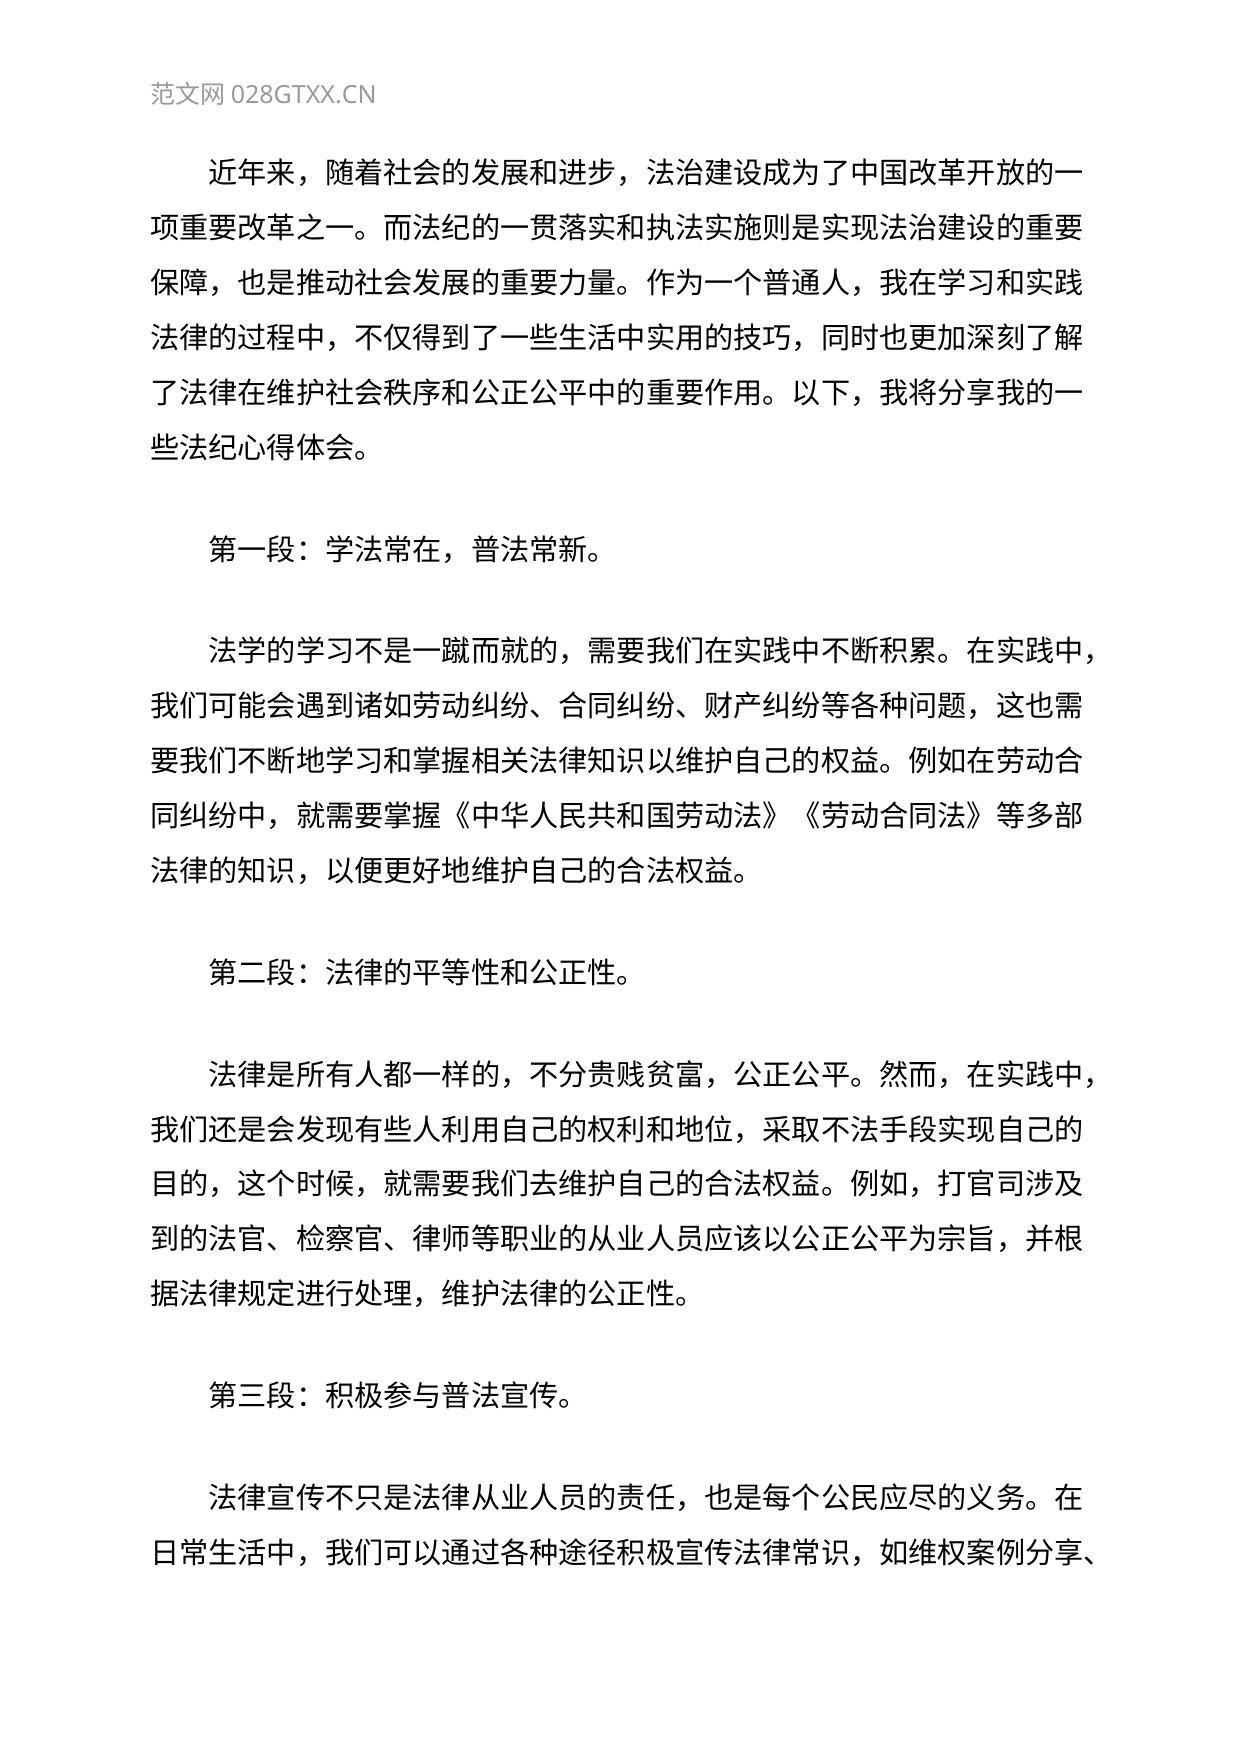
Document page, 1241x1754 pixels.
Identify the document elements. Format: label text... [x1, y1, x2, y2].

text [150, 1474, 1090, 1571]
text 第三段：积极参与普法宣传。 [150, 1372, 1090, 1415]
text 法律是所有人都一样的，不分贵贱贫富，公正公平。然而，在实践中，我们还是会发现有些人利用自己的权利和地位，采取不法手段实现自己的目的，这个时候，就需要我们去维护自己的合法权益。例如，打官司涉及到的法官、检察官、律师等职业的从业人员应该以公正公平为宗旨，并根据法律规定进行处理，维护法律的公正性。 [150, 1051, 1090, 1313]
text 近年来，随着社会的发展和进步，法治建设成为了中国改革开放的一项重要改革之一。而法纪的一贯落实和执法实施则是实现法治建设的重要保障，也是推动社会发展的重要力量。作为一个普通人，我在学习和实践法律的过程中，不仅得到了一些生活中实用的技巧，同时也更加深刻了解了法律在维护社会秩序和公正公平中的重要作用。以下，我将分享我的一些法纪心得体会。 [150, 150, 1090, 467]
text 法学的学习不是一蹴而就的，需要我们在实践中不断积累。在实践中，我们可能会遇到诸如劳动纠纷、合同纠纷、财产纠纷等各种问题，这也需要我们不断地学习和掌握相关法律知识以维护自己的权益。例如在劳动合同纠纷中，就需要掌握《中华人民共和国劳动法》《劳动合同法》等多部法律的知识，以便更好地维护自己的合法权益。 [150, 628, 1090, 890]
text 第一段：学法常在，普法常新。 [150, 526, 1090, 568]
text 第二段：法律的平等性和公正性。 [150, 949, 1090, 992]
